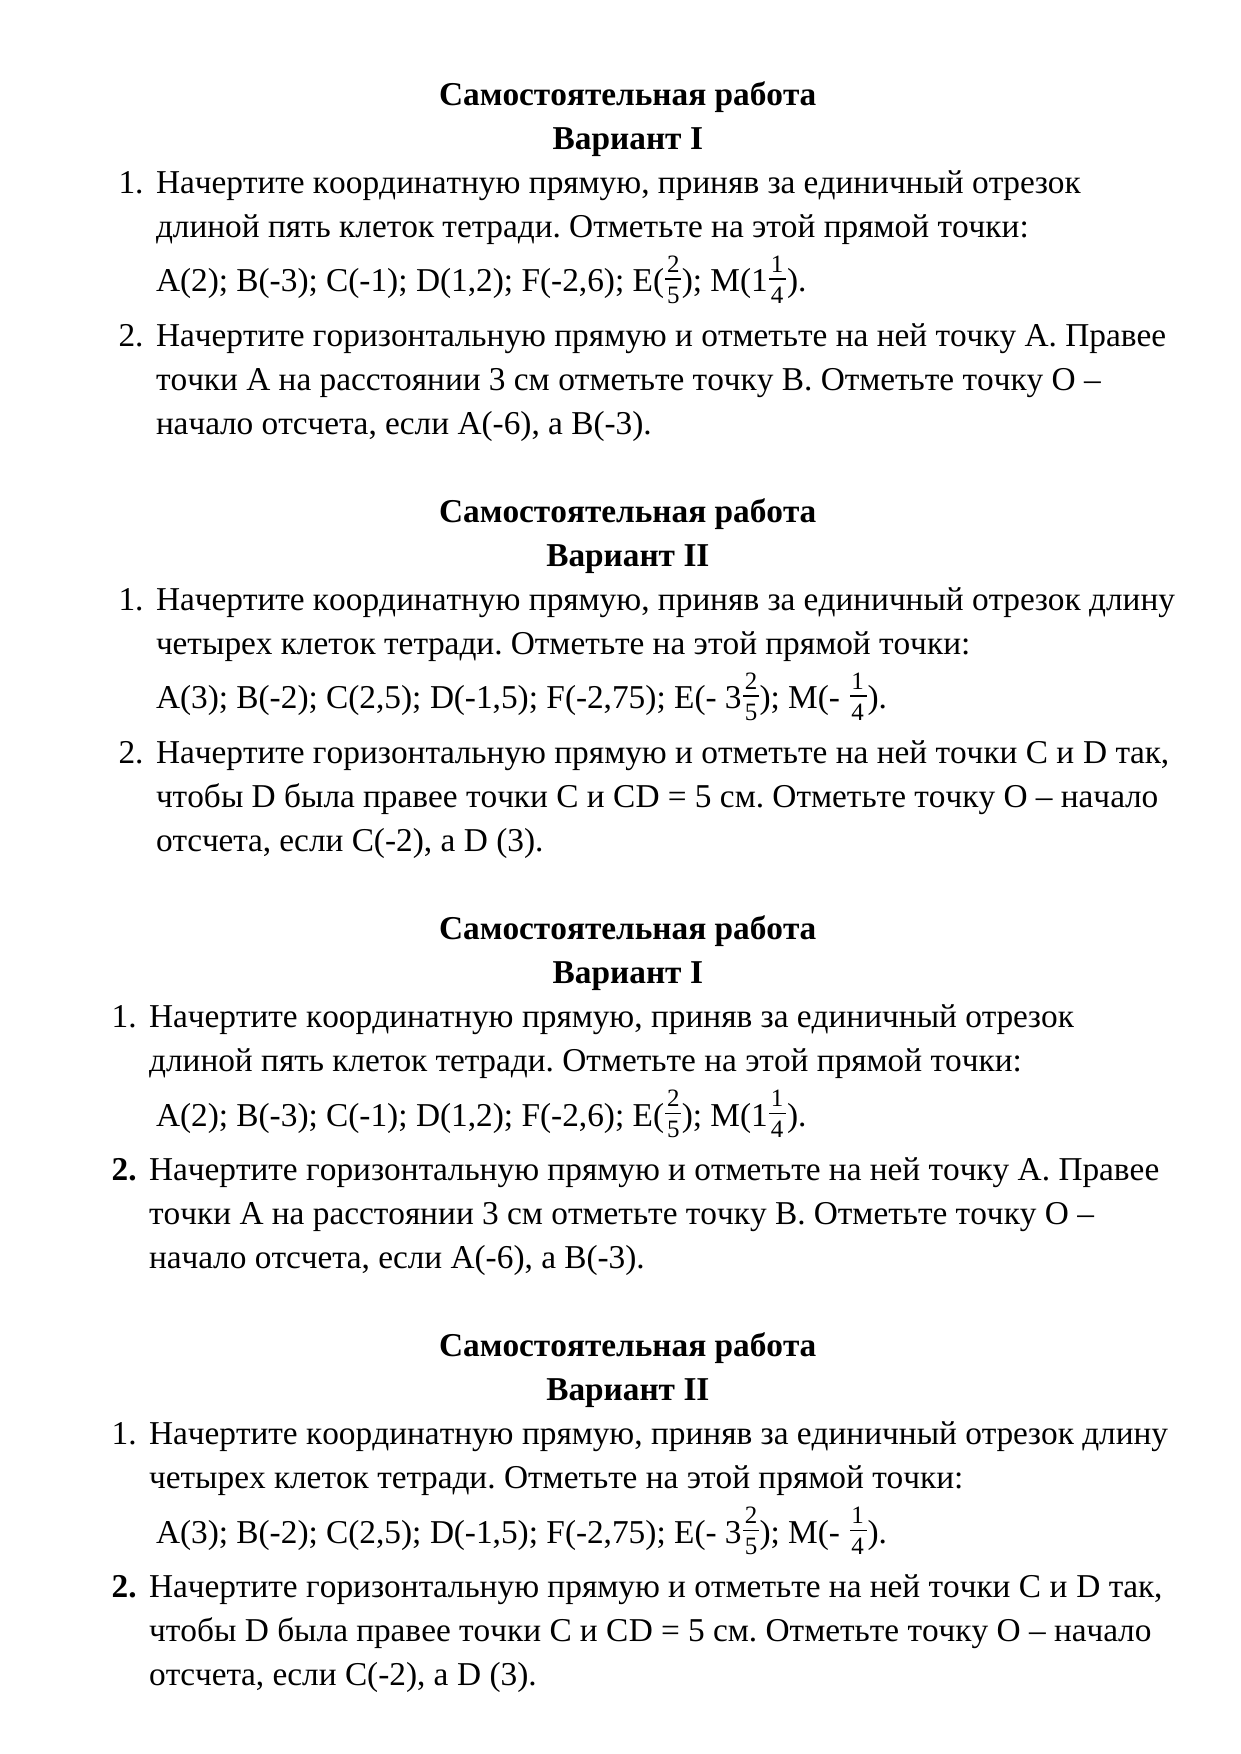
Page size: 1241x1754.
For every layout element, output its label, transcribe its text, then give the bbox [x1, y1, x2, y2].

list А(3); В(-2); С(2,5); D(-1,5); F(-2,75); Е(- 3); М(- ). [156, 667, 1181, 726]
list Начертите координатную прямую, приняв за единичный отрезок длину четырех клеток тетради. Отметьте на этой прямой точки: [111, 1413, 1181, 1496]
list Начертите горизонтальную прямую и отметьте на ней точки С и D так, чтобы D была правее точки С и СD = 5 см. Отметьте точку О – начало отсчета, если С(-2), а D (3). [118, 732, 1181, 858]
text Вариант I [74, 118, 1181, 156]
list А(2); В(-3); С(-1); D(1,2); F(-2,6); Е(); М(1). [156, 250, 1181, 309]
list Начертите горизонтальную прямую и отметьте на ней точки С и D так, чтобы D была правее точки С и СD = 5 см. Отметьте точку О – начало отсчета, если С(-2), а D (3). [111, 1566, 1181, 1693]
list А(3); В(-2); С(2,5); D(-1,5); F(-2,75); Е(- 3); М(- ). [156, 1502, 1181, 1561]
text Самостоятельная работа [74, 491, 1181, 529]
text Самостоятельная работа [74, 908, 1181, 947]
text Самостоятельная работа [74, 1325, 1181, 1364]
text Вариант II [74, 1369, 1181, 1408]
list Начертите координатную прямую, приняв за единичный отрезок длину четырех клеток тетради. Отметьте на этой прямой точки: [118, 579, 1181, 662]
list А(2); В(-3); С(-1); D(1,2); F(-2,6); Е(); М(1). [156, 1084, 1181, 1143]
text Вариант II [74, 535, 1181, 573]
text Самостоятельная работа [74, 74, 1181, 112]
text Вариант I [74, 952, 1181, 991]
list Начертите координатную прямую, приняв за единичный отрезок длиной пять клеток тетради. Отметьте на этой прямой точки: [118, 162, 1181, 244]
list Начертите координатную прямую, приняв за единичный отрезок длиной пять клеток тетради. Отметьте на этой прямой точки: [111, 996, 1181, 1079]
